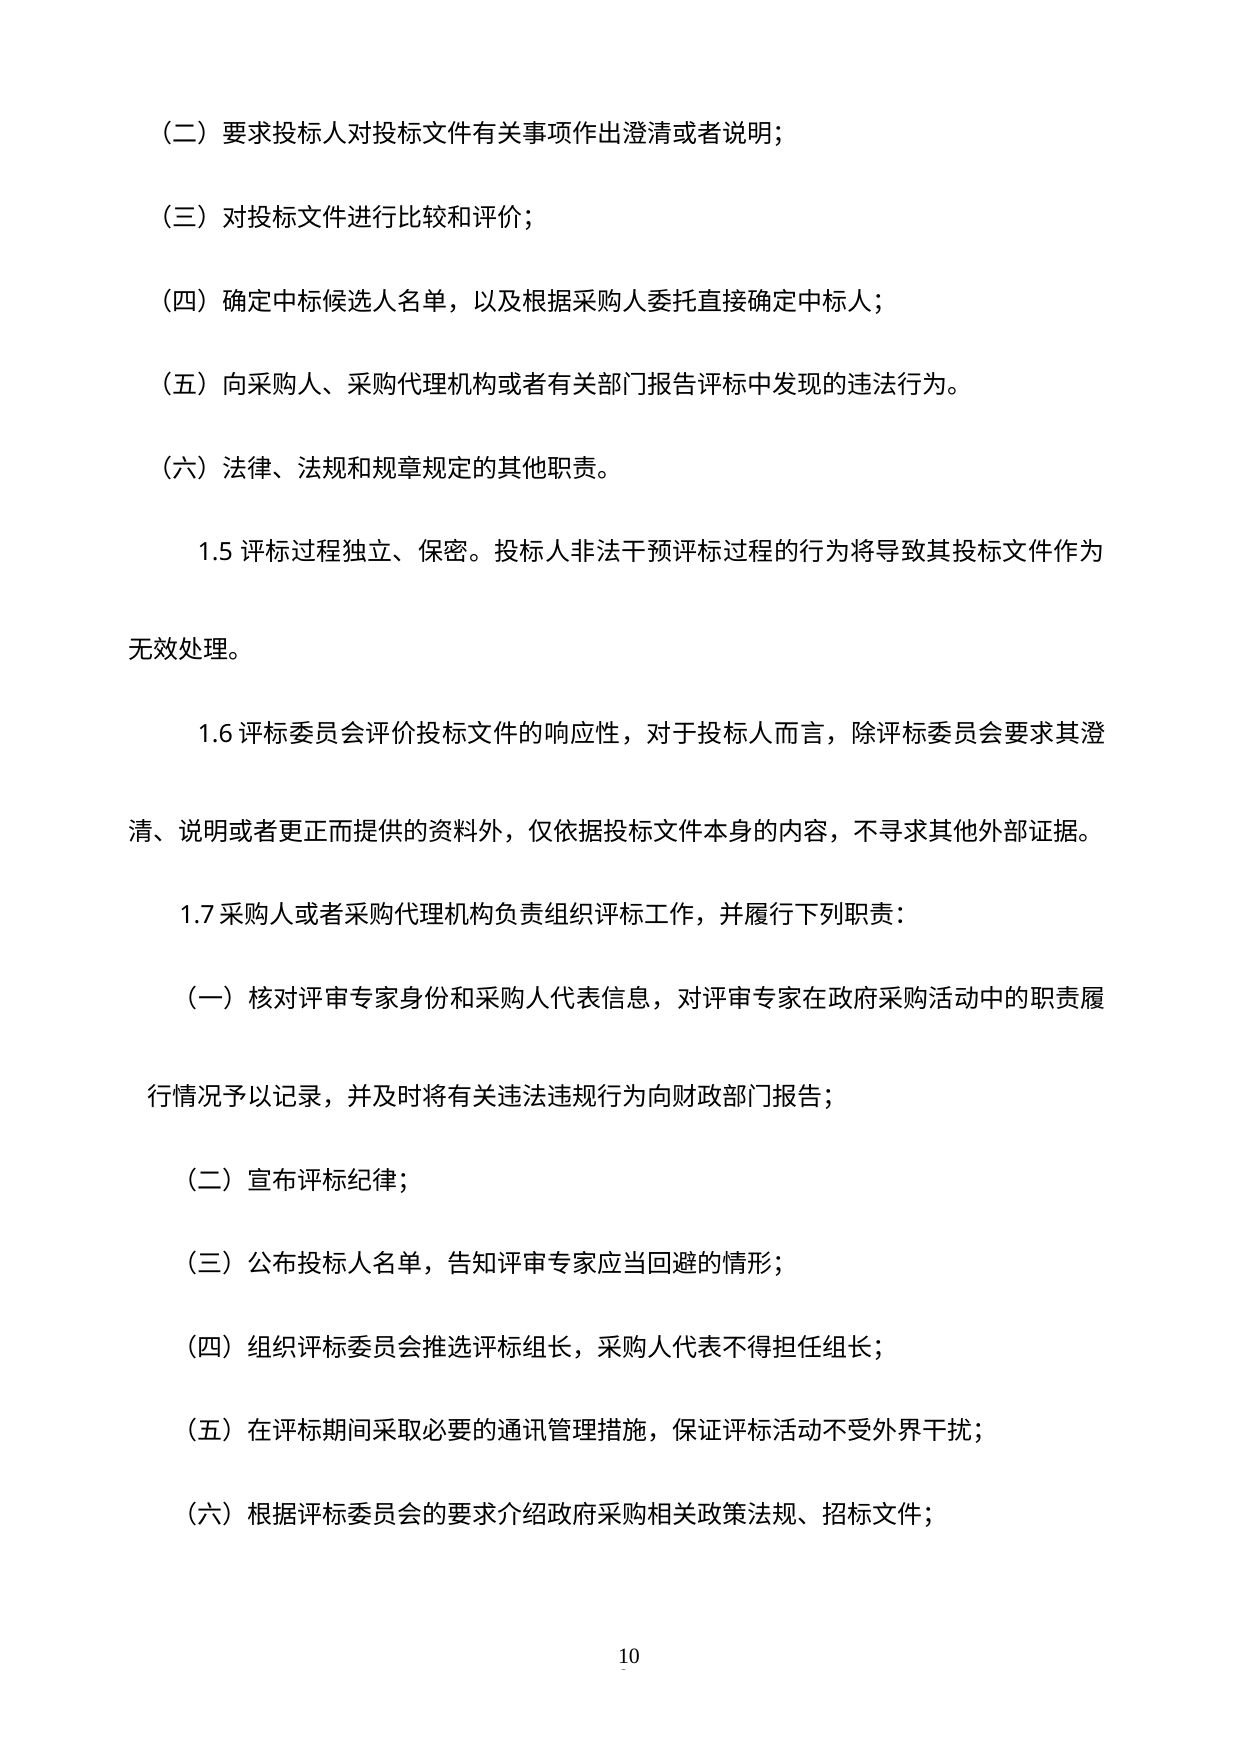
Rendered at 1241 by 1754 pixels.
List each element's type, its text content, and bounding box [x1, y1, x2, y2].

text （六）法律、法规和规章规定的其他职责。 [148, 433, 1107, 499]
text （二）宣布评标纪律； [148, 1146, 1107, 1211]
text 1.7采购人或者采购代理机构负责组织评标工作，并履行下列职责： [148, 880, 1107, 946]
text （四）组织评标委员会推选评标组长，采购人代表不得担任组长； [148, 1313, 1107, 1378]
text （五）向采购人、采购代理机构或者有关部门报告评标中发现的违法行为。 [148, 350, 1107, 415]
text （二）要求投标人对投标文件有关事项作出澄清或者说明； [148, 99, 1107, 165]
text 1.5 评标过程独立、保密。投标人非法干预评标过程的行为将导致其投标文件作为无效处理。 [129, 517, 1107, 681]
text （一）核对评审专家身份和采购人代表信息，对评审专家在政府采购活动中的职责履行情况予以记录，并及时将有关违法违规行为向财政部门报告； [148, 964, 1107, 1127]
text （四）确定中标候选人名单，以及根据采购人委托直接确定中标人； [148, 266, 1107, 332]
text （三）公布投标人名单，告知评审专家应当回避的情形； [148, 1229, 1107, 1294]
text （六）根据评标委员会的要求介绍政府采购相关政策法规、招标文件； [148, 1480, 1107, 1545]
text （五）在评标期间采取必要的通讯管理措施，保证评标活动不受外界干扰； [148, 1396, 1107, 1462]
text （三）对投标文件进行比较和评价； [148, 183, 1107, 248]
text 1.6评标委员会评价投标文件的响应性，对于投标人而言，除评标委员会要求其澄清、说明或者更正而提供的资料外，仅依据投标文件本身的内容，不寻求其他外部证据。 [129, 699, 1107, 862]
